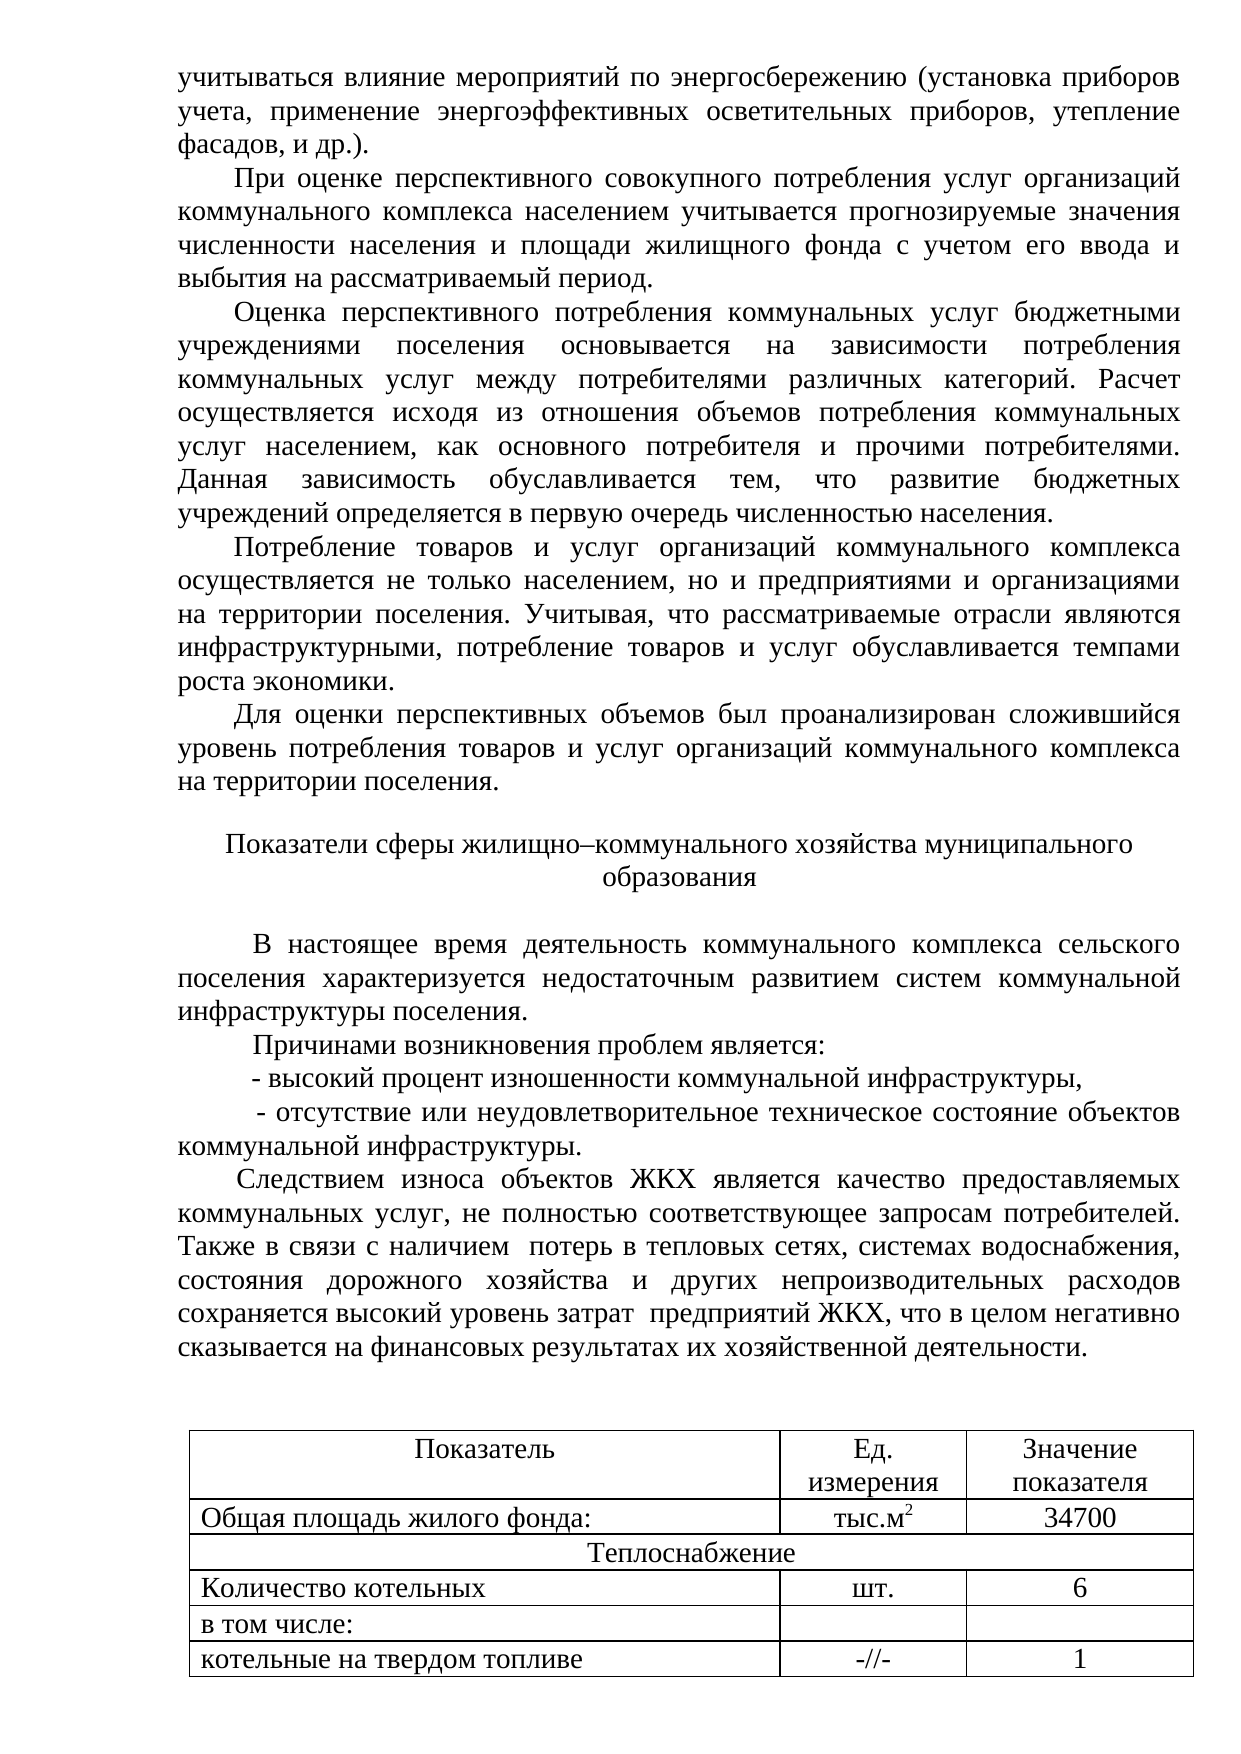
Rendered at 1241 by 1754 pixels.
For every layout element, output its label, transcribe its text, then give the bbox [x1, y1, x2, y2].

table_header Ед. измерения [781, 1431, 966, 1498]
text При оценке перспективного совокупного потребления услуг организаций коммунального комплекса населением учитывается прогнозируемые значения численности населения и площади жилищного фонда с учетом его ввода и выбытия на рассматриваемый период. [177, 160, 1181, 294]
text В настоящее время деятельность коммунального комплекса сельского поселения характеризуется недостаточным развитием систем коммунальной инфраструктуры поселения. [177, 926, 1181, 1027]
text Оценка перспективного потребления коммунальных услуг бюджетными учреждениями поселения основывается на зависимости потребления коммунальных услуг между потребителями различных категорий. Расчет осуществляется исходя из отношения объемов потребления коммунальных услуг населением, как основного потребителя и прочими потребителями. Данная зависимость обуславливается тем, что развитие бюджетных учреждений определяется в первую очередь численностью населения. [177, 294, 1181, 529]
text - высокий процент изношенности коммунальной инфраструктуры, [177, 1061, 1181, 1094]
text Показатели сферы жилищно–коммунального хозяйства муниципального образования [177, 826, 1181, 893]
table_cell 1 [967, 1642, 1193, 1676]
table_cell шт. [781, 1571, 966, 1604]
table_cell Теплоснабжение [190, 1535, 1193, 1569]
text - отсутствие или неудовлетворительное техническое состояние объектов коммунальной инфраструктуры. [177, 1094, 1181, 1161]
table_cell [967, 1606, 1193, 1640]
table_cell -//- [781, 1642, 966, 1676]
table_header Показатель [190, 1431, 779, 1498]
text Следствием износа объектов ЖКХ является качество предоставляемых коммунальных услуг, не полностью соответствующее запросам потребителей. Также в связи с наличием потерь в тепловых сетях, системах водоснабжения, состояния дорожного хозяйства и других непроизводительных расходов сохраняется высокий уровень затрат предприятий ЖКХ, что в целом негативно сказывается на финансовых результатах их хозяйственной деятельности. [177, 1161, 1181, 1362]
table_cell тыс.м2 [781, 1500, 966, 1533]
text Причинами возникновения проблем является: [177, 1027, 1181, 1061]
table_cell 34700 [967, 1500, 1193, 1533]
table_cell [781, 1606, 966, 1640]
table_header Значение показателя [967, 1431, 1193, 1498]
table_cell Количество котельных [190, 1571, 779, 1604]
text Потребление товаров и услуг организаций коммунального комплекса осуществляется не только населением, но и предприятиями и организациями на территории поселения. Учитывая, что рассматриваемые отрасли являются инфраструктурными, потребление товаров и услуг обуславливается темпами роста экономики. [177, 529, 1181, 696]
text Для оценки перспективных объемов был проанализирован сложившийся уровень потребления товаров и услуг организаций коммунального комплекса на территории поселения. [177, 696, 1181, 797]
table_cell Общая площадь жилого фонда: [190, 1500, 779, 1533]
table_cell котельные на твердом топливе [190, 1642, 779, 1676]
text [177, 59, 1181, 160]
table_cell 6 [967, 1571, 1193, 1604]
table_cell в том числе: [190, 1606, 779, 1640]
